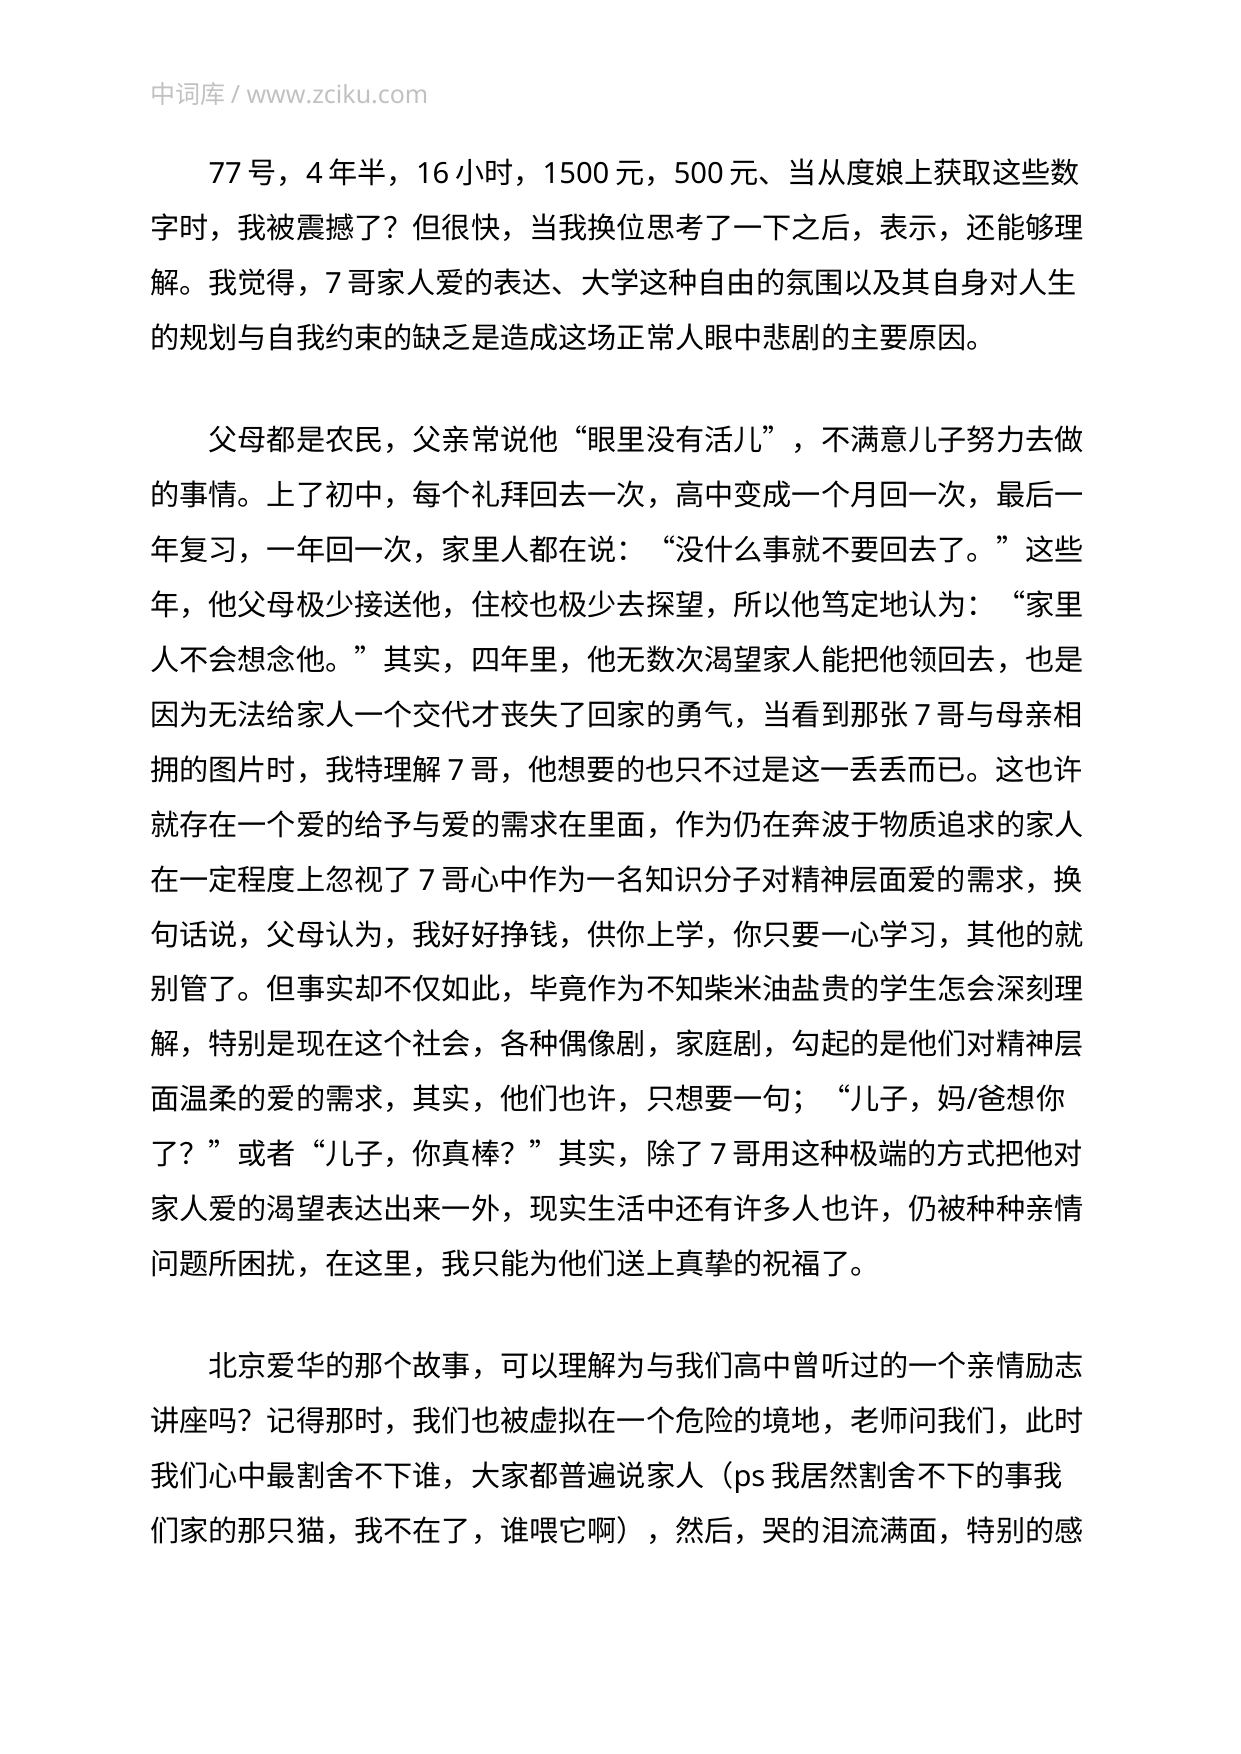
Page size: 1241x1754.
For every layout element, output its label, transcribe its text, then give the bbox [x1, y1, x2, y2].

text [150, 1342, 1090, 1549]
text 父母都是农民，父亲常说他“眼里没有活儿”，不满意儿子努力去做的事情。上了初中，每个礼拜回去一次，高中变成一个月回一次，最后一年复习，一年回一次，家里人都在说：“没什么事就不要回去了。”这些年，他父母极少接送他，住校也极少去探望，所以他笃定地认为：“家里人不会想念他。”其实，四年里，他无数次渴望家人能把他领回去，也是因为无法给家人一个交代才丧失了回家的勇气，当看到那张7哥与母亲相拥的图片时，我特理解7哥，他想要的也只不过是这一丢丢而已。这也许就存在一个爱的给予与爱的需求在里面，作为仍在奔波于物质追求的家人在一定程度上忽视了7哥心中作为一名知识分子对精神层面爱的需求，换句话说，父母认为，我好好挣钱，供你上学，你只要一心学习，其他的就别管了。但事实却不仅如此，毕竟作为不知柴米油盐贵的学生怎会深刻理解，特别是现在这个社会，各种偶像剧，家庭剧，勾起的是他们对精神层面温柔的爱的需求，其实，他们也许，只想要一句；“儿子，妈/爸想你了？”或者“儿子，你真棒？”其实，除了7哥用这种极端的方式把他对家人爱的渴望表达出来一外，现实生活中还有许多人也许，仍被种种亲情问题所困扰，在这里，我只能为他们送上真挚的祝福了。 [150, 417, 1090, 1283]
text 77号，4年半，16小时，1500元，500元、当从度娘上获取这些数字时，我被震撼了？但很快，当我换位思考了一下之后，表示，还能够理解。我觉得，7哥家人爱的表达、大学这种自由的氛围以及其自身对人生的规划与自我约束的缺乏是造成这场正常人眼中悲剧的主要原因。 [150, 150, 1090, 357]
